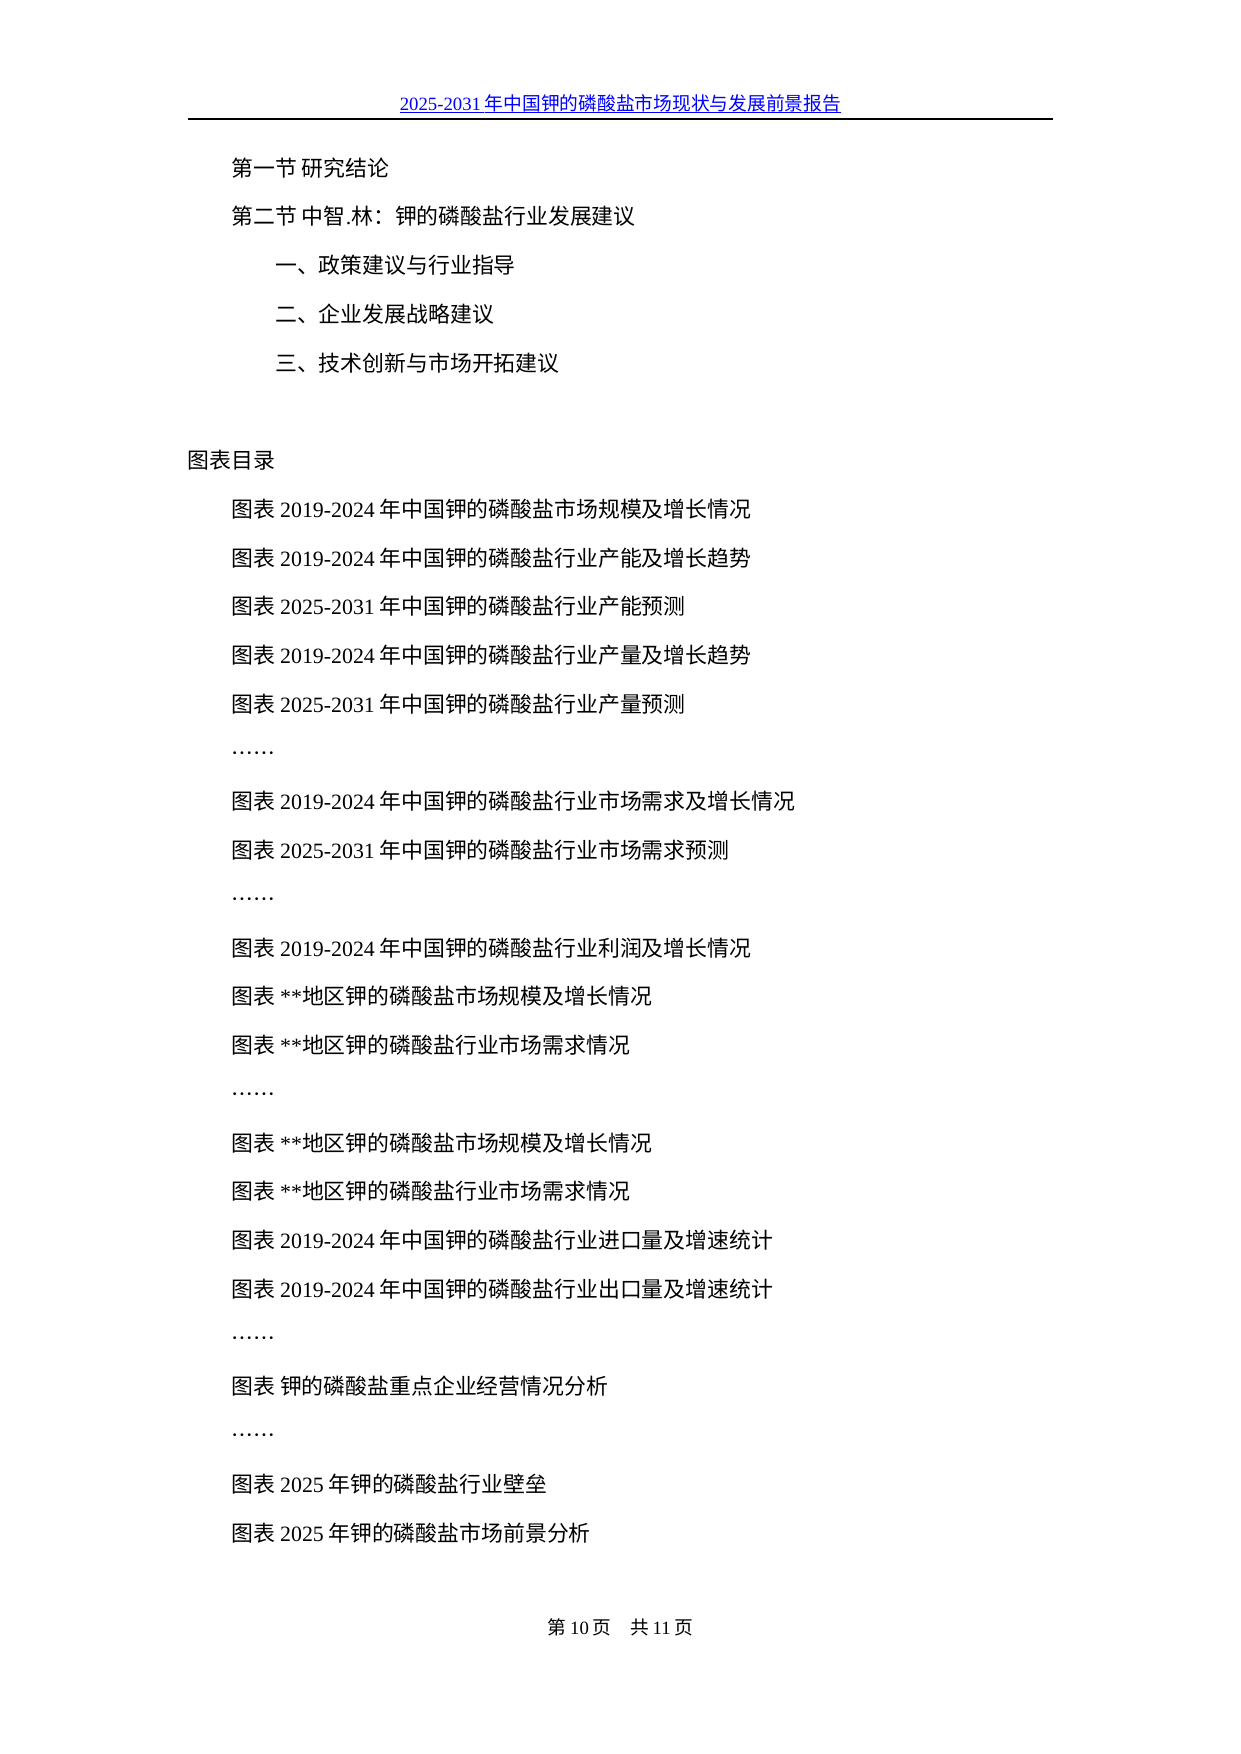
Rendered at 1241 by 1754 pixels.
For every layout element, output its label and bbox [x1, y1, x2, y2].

text [187, 150, 1053, 1548]
